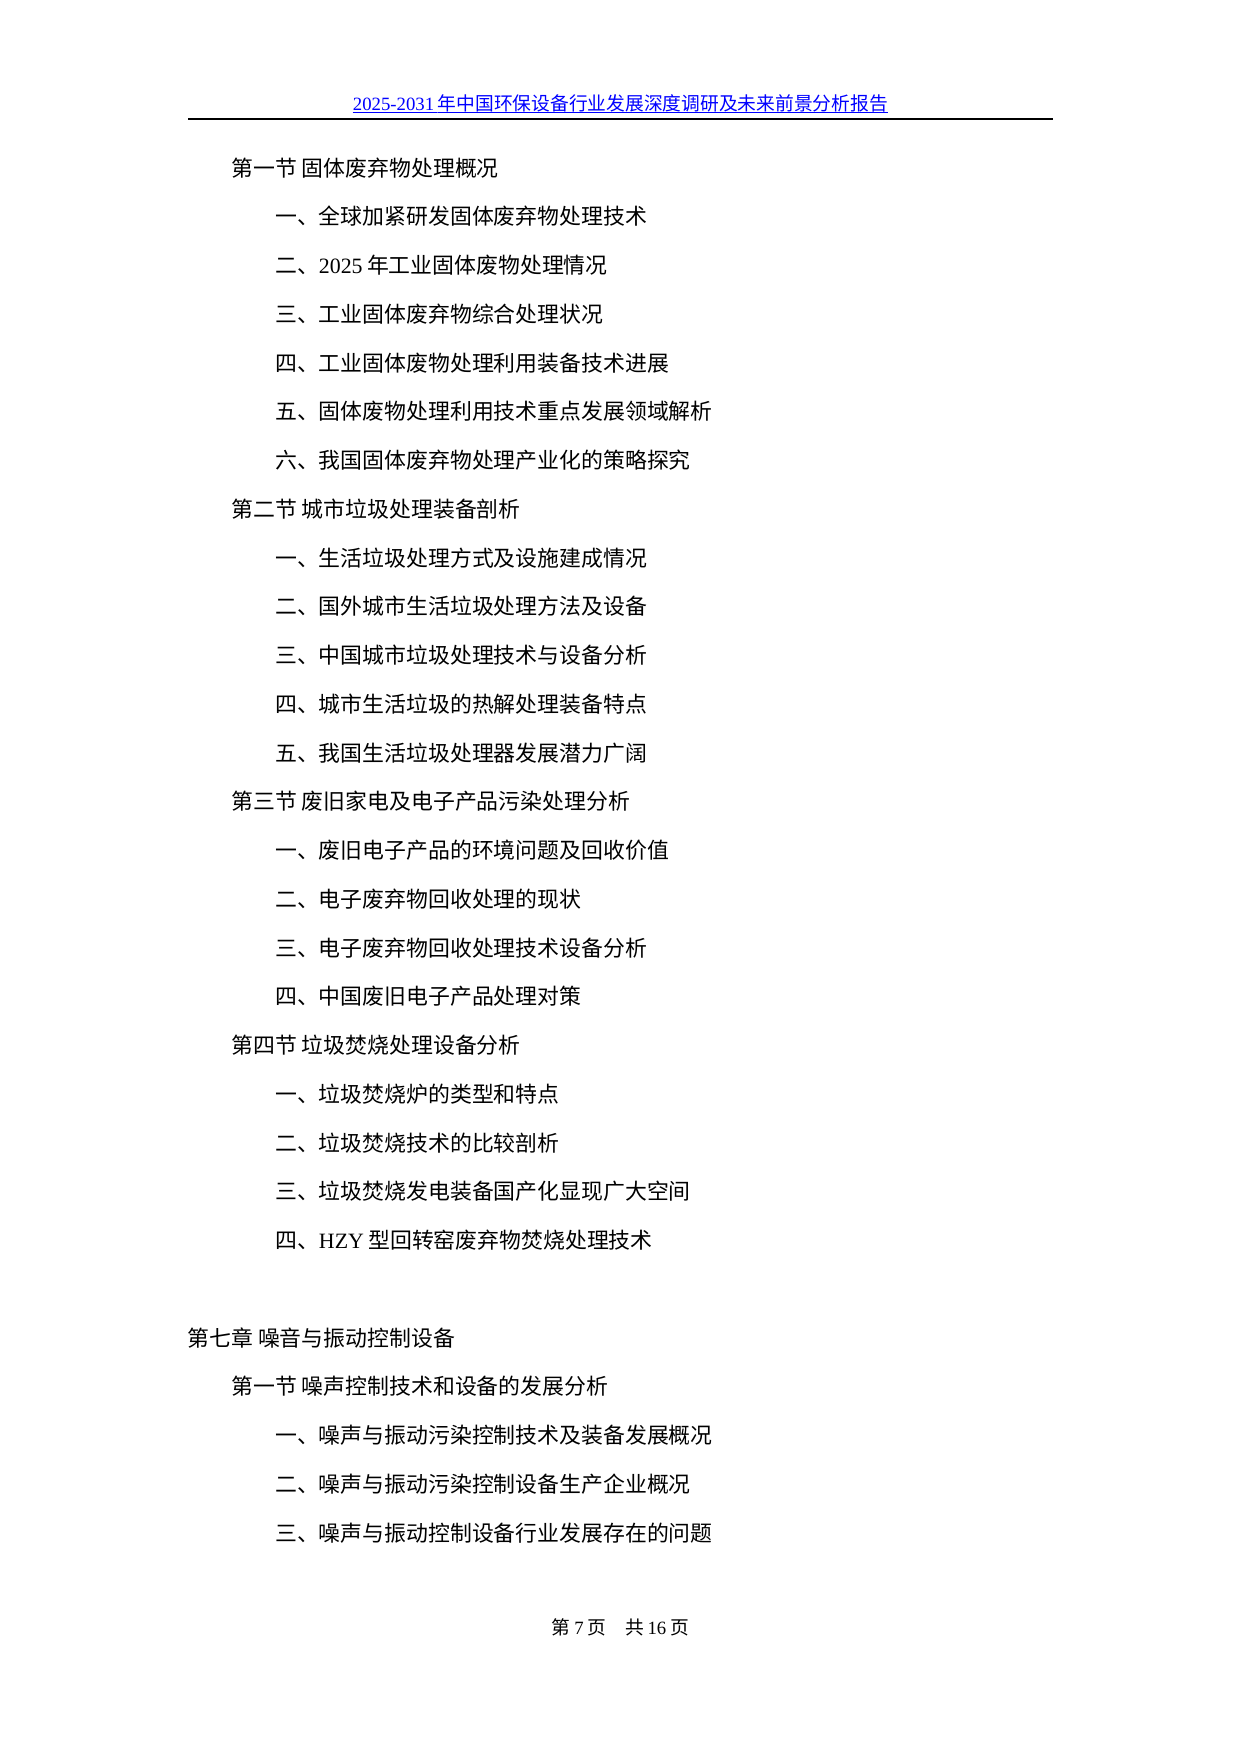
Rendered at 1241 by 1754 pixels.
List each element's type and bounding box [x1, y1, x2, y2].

text [187, 150, 1053, 1548]
